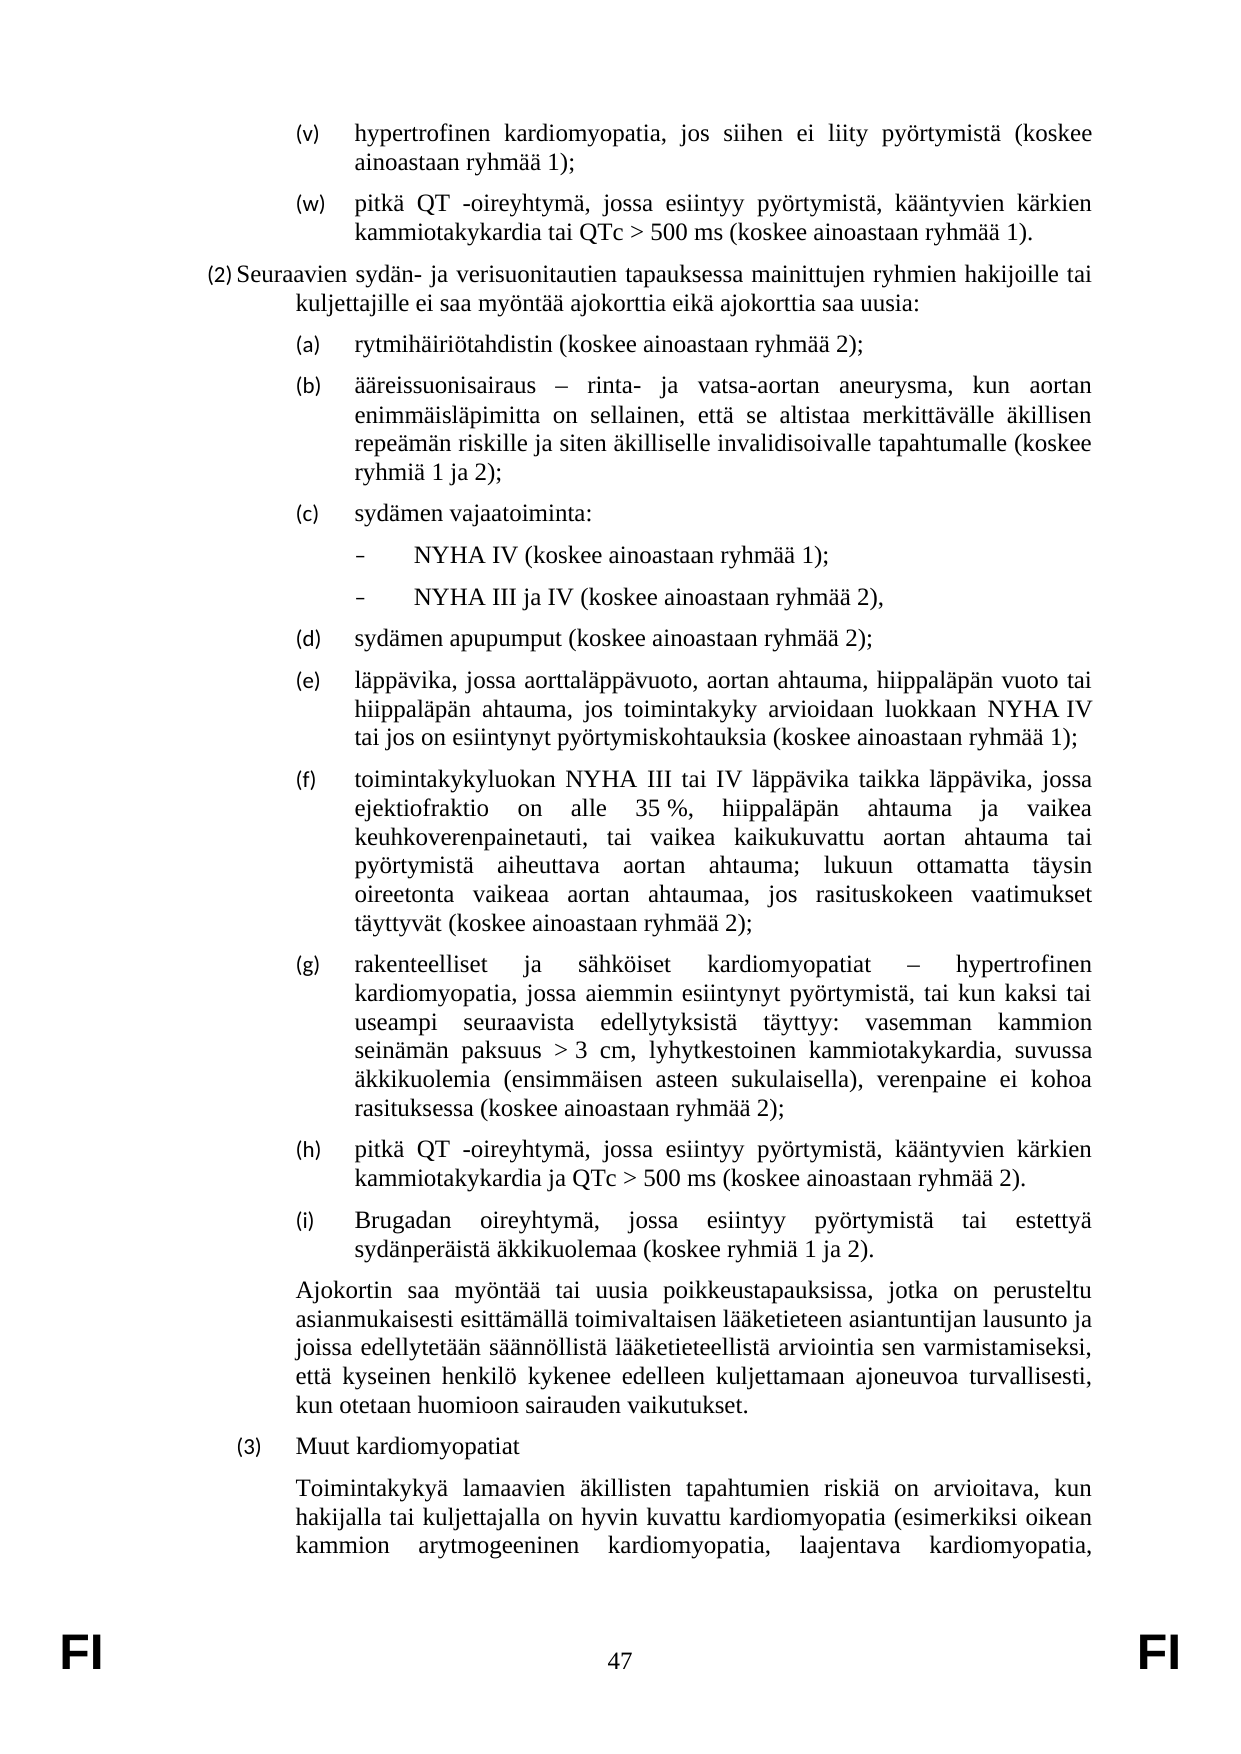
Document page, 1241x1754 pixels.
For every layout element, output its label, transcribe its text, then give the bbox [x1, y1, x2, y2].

text ääreissuonisairaus – rinta- ja vatsa-aortan aneurysma, kun aortan enimmäisläpimitta on sellainen, että se altistaa merkittävälle äkillisen repeämän riskille ja siten äkilliselle invalidisoivalle tapahtumalle (koskee ryhmiä 1 ja 2); [295, 371, 1093, 486]
text hypertrofinen kardiomyopatia, jos siihen ei liity pyörtymistä (koskee ainoastaan ryhmää 1); [295, 118, 1093, 176]
text toimintakykyluokan NYHA III tai IV läppävika taikka läppävika, jossa ejektiofraktio on alle 35 %, hiippaläpän ahtauma ja vaikea keuhkoverenpainetauti, tai vaikea kaikukuvattu aortan ahtauma tai pyörtymistä aiheuttava aortan ahtauma; lukuun ottamatta täysin oireetonta vaikeaa aortan ahtaumaa, jos rasituskokeen vaatimukset täyttyvät (koskee ainoastaan ryhmää 2); [295, 764, 1093, 937]
text sydämen vajaatoiminta: [295, 498, 1093, 527]
text pitkä QT -oireyhtymä, jossa esiintyy pyörtymistä, kääntyvien kärkien kammiotakykardia tai QTc > 500 ms (koskee ainoastaan ryhmää 1). [295, 188, 1093, 246]
list Muut kardiomyopatiat [236, 1431, 1093, 1460]
list Seuraavien sydän- ja verisuonitautien tapauksessa mainittujen ryhmien hakijoille tai kuljettajille ei saa myöntää ajokorttia eikä ajokorttia saa uusia: [207, 259, 1093, 317]
list rytmihäiriötahdistin (koskee ainoastaan ryhmää 2); [295, 329, 1093, 358]
text NYHA III ja IV (koskee ainoastaan ryhmää 2), [354, 582, 1093, 611]
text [295, 1473, 1093, 1559]
text Ajokortin saa myöntää tai uusia poikkeustapauksissa, jotka on perusteltu asianmukaisesti esittämällä toimivaltaisen lääketieteen asiantuntijan lausunto ja joissa edellytetään säännöllistä lääketieteellistä arviointia sen varmistamiseksi, että kyseinen henkilö kykenee edelleen kuljettamaan ajoneuvoa turvallisesti, kun otetaan huomioon sairauden vaikutukset. [295, 1275, 1093, 1419]
text NYHA IV (koskee ainoastaan ryhmää 1); [354, 540, 1093, 569]
text rakenteelliset ja sähköiset kardiomyopatiat – hypertrofinen kardiomyopatia, jossa aiemmin esiintynyt pyörtymistä, tai kun kaksi tai useampi seuraavista edellytyksistä täyttyy: vasemman kammion seinämän paksuus > 3 cm, lyhytkestoinen kammiotakykardia, suvussa äkkikuolemia (ensimmäisen asteen sukulaisella), verenpaine ei kohoa rasituksessa (koskee ainoastaan ryhmää 2); [295, 949, 1093, 1122]
text läppävika, jossa aorttaläppävuoto, aortan ahtauma, hiippaläpän vuoto tai hiippaläpän ahtauma, jos toimintakyky arvioidaan luokkaan NYHA IV tai jos on esiintynyt pyörtymiskohtauksia (koskee ainoastaan ryhmää 1); [295, 665, 1093, 751]
text Brugadan oireyhtymä, jossa esiintyy pyörtymistä tai estettyä sydänperäistä äkkikuolemaa (koskee ryhmiä 1 ja 2). [295, 1205, 1093, 1262]
text pitkä QT -oireyhtymä, jossa esiintyy pyörtymistä, kääntyvien kärkien kammiotakykardia ja QTc > 500 ms (koskee ainoastaan ryhmää 2). [295, 1134, 1093, 1192]
text sydämen apupumput (koskee ainoastaan ryhmää 2); [295, 623, 1093, 652]
